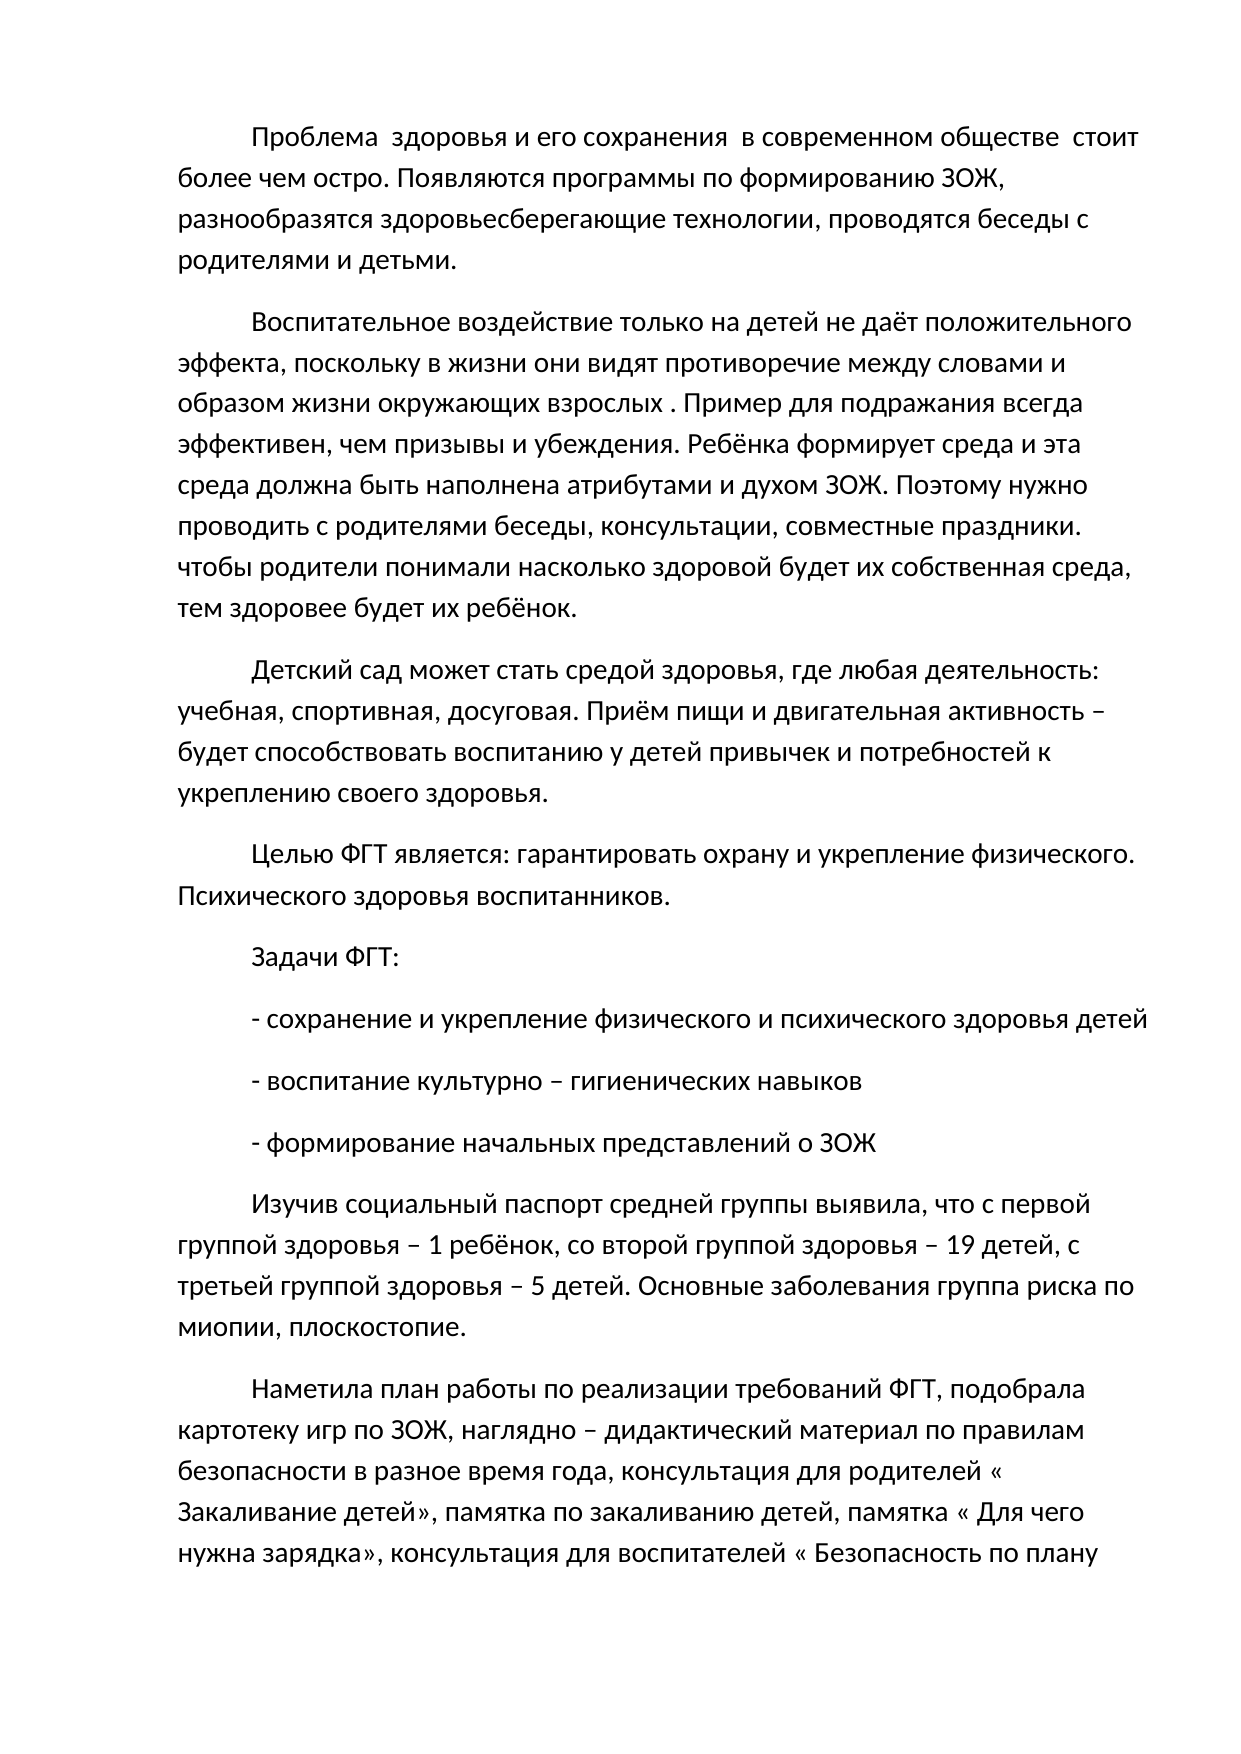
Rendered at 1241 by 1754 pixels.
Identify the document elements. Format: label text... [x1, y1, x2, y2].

text Изучив социальный паспорт средней группы выявила, что с первой группой здоровья – 1 ребёнок, со второй группой здоровья – 19 детей, с третьей группой здоровья – 5 детей. Основные заболевания группа риска по миопии, плоскостопие. [177, 1185, 1152, 1344]
text Воспитательное воздействие только на детей не даёт положительного эффекта, поскольку в жизни они видят противоречие между словами и образом жизни окружающих взрослых . Пример для подражания всегда эффективен, чем призывы и убеждения. Ребёнка формирует среда и эта среда должна быть наполнена атрибутами и духом ЗОЖ. Поэтому нужно проводить с родителями беседы, консультации, совместные праздники. чтобы родители понимали насколько здоровой будет их собственная среда, тем здоровее будет их ребёнок. [177, 303, 1152, 625]
text Детский сад может стать средой здоровья, где любая деятельность: учебная, спортивная, досуговая. Приём пищи и двигательная активность – будет способствовать воспитанию у детей привычек и потребностей к укреплению своего здоровья. [177, 651, 1152, 809]
text - воспитание культурно – гигиенических навыков [177, 1062, 1152, 1097]
text Целью ФГТ является: гарантировать охрану и укрепление физического. Психического здоровья воспитанников. [177, 836, 1152, 912]
text Проблема здоровья и его сохранения в современном обществе стоит более чем остро. Появляются программы по формированию ЗОЖ, разнообразятся здоровьесберегающие технологии, проводятся беседы с родителями и детьми. [177, 118, 1152, 277]
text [177, 1370, 1152, 1569]
text Задачи ФГТ: [177, 938, 1152, 974]
text - формирование начальных представлений о ЗОЖ [177, 1124, 1152, 1159]
text - сохранение и укрепление физического и психического здоровья детей [177, 1000, 1152, 1036]
